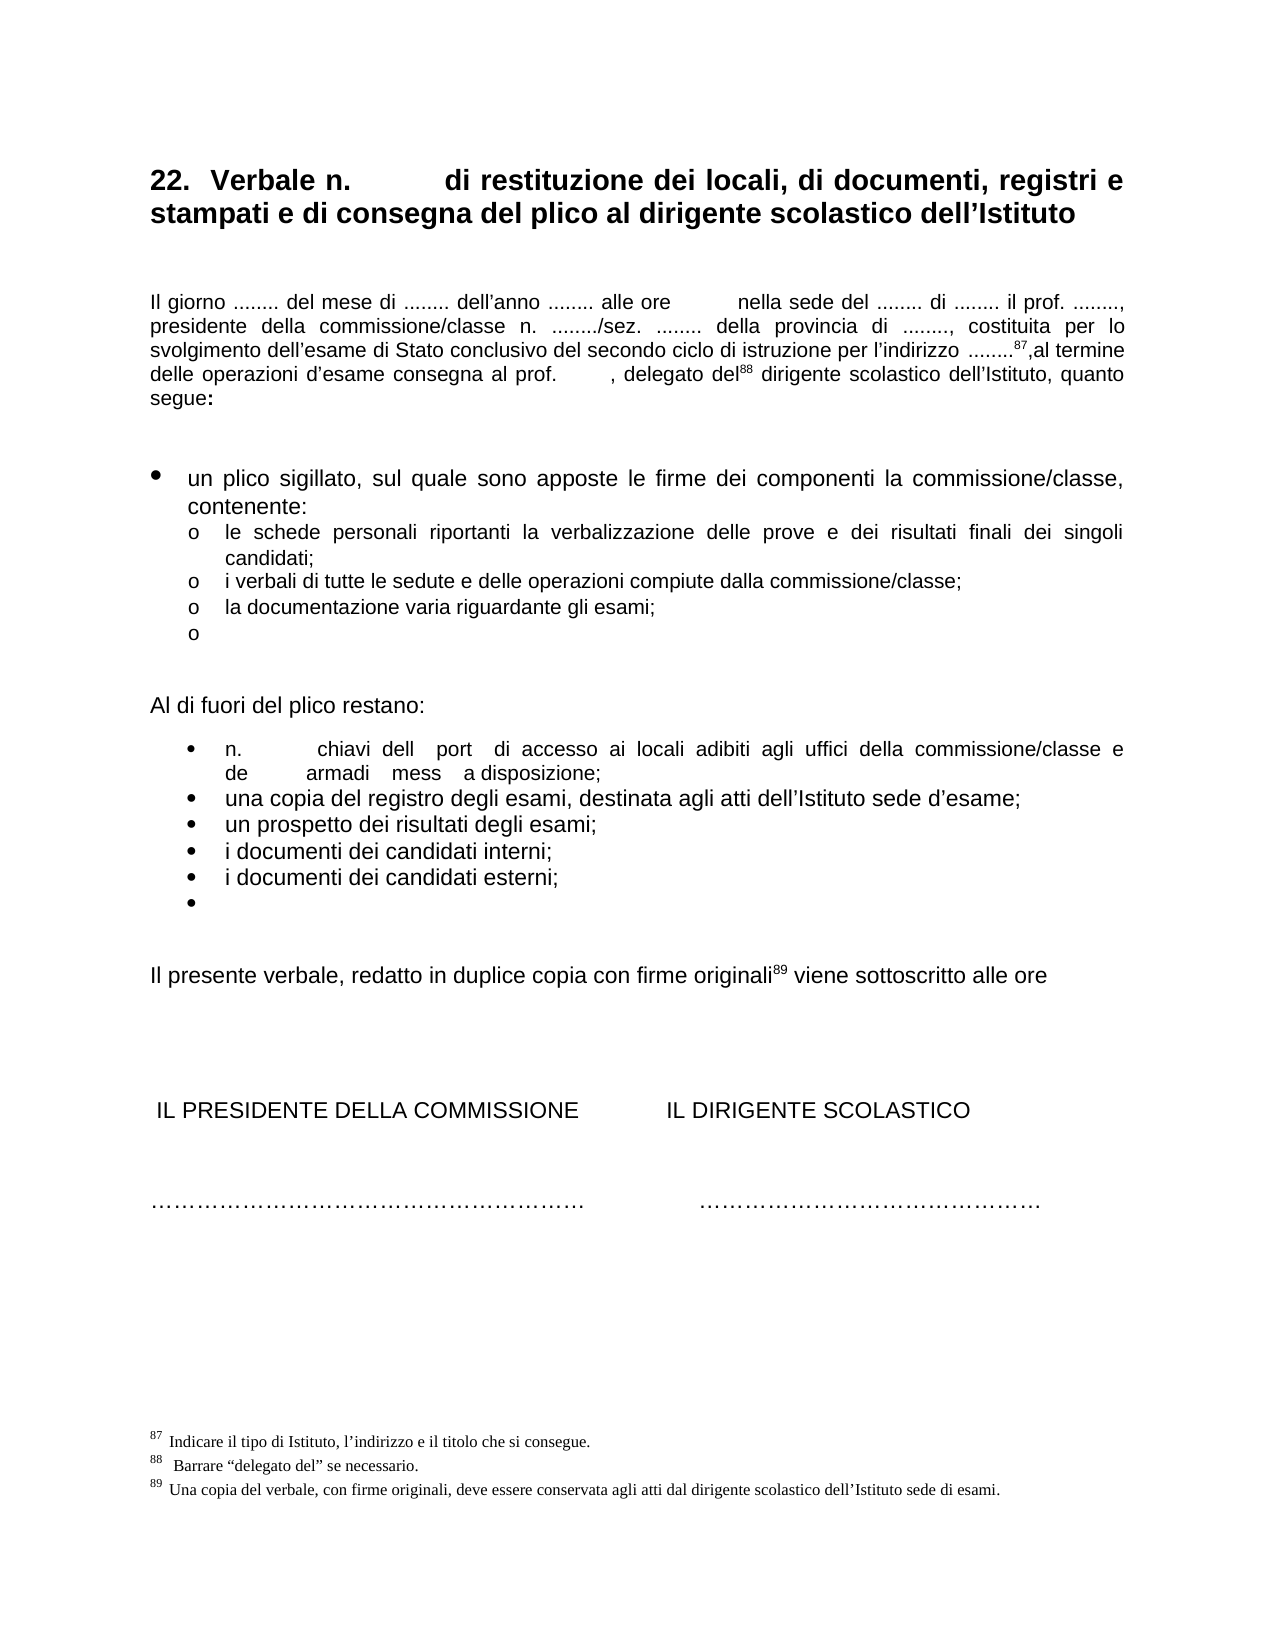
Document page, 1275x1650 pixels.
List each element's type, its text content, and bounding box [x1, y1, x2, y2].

text Il presente verbale, redatto in duplice copia con firme originali viene sottoscritto alle ore [150, 962, 1125, 988]
list i documenti dei candidati interni; [187, 838, 1125, 864]
list un prospetto dei risultati degli esami; [187, 811, 1125, 838]
text Al di fuori del plico restano: [150, 692, 1125, 718]
text IL PRESIDENTE DELLA COMMISSIONE IL DIRIGENTE SCOLASTICO [150, 1097, 1125, 1123]
list una copia del registro degli esami, destinata agli atti dell’Istituto sede d’esame; [187, 785, 1125, 811]
list la documentazione varia riguardante gli esami; [187, 595, 1125, 621]
list n. chiavi dell port di accesso ai locali adibiti agli uffici della commissione/classe e de armadi mess a disposizione; [187, 737, 1125, 785]
text Il giorno ........ del mese di ........ dell’anno ........ alle ore nella sede del ........ di ........ il prof. ........, presidente della commissione/classe n. ......../sez. ........ della provincia di ........, costituita per lo svolgimento dell’esame di Stato conclusivo del secondo ciclo di istruzione per l’indirizzo ........,al termine delle operazioni d’esame consegna al prof. , delegato del dirigente scolastico dell’Istituto, quanto segue: [150, 290, 1125, 409]
list le schede personali riportanti la verbalizzazione delle prove e dei risultati finali dei singoli candidati; [187, 519, 1125, 569]
list i documenti dei candidati esterni; [187, 864, 1125, 890]
list i verbali di tutte le sedute e delle operazioni compiute dalla commissione/classe; [187, 569, 1125, 595]
subtitle 22. Verbale n. di restituzione dei locali, di documenti, registri e stampati e di consegna del plico al dirigente scolastico dell’Istituto [150, 162, 1125, 229]
text ………………………………………………… ……………………………………… [150, 1187, 1125, 1214]
list un plico sigillato, sul quale sono apposte le firme dei componenti la commissione/classe, contenente: [150, 455, 1125, 519]
